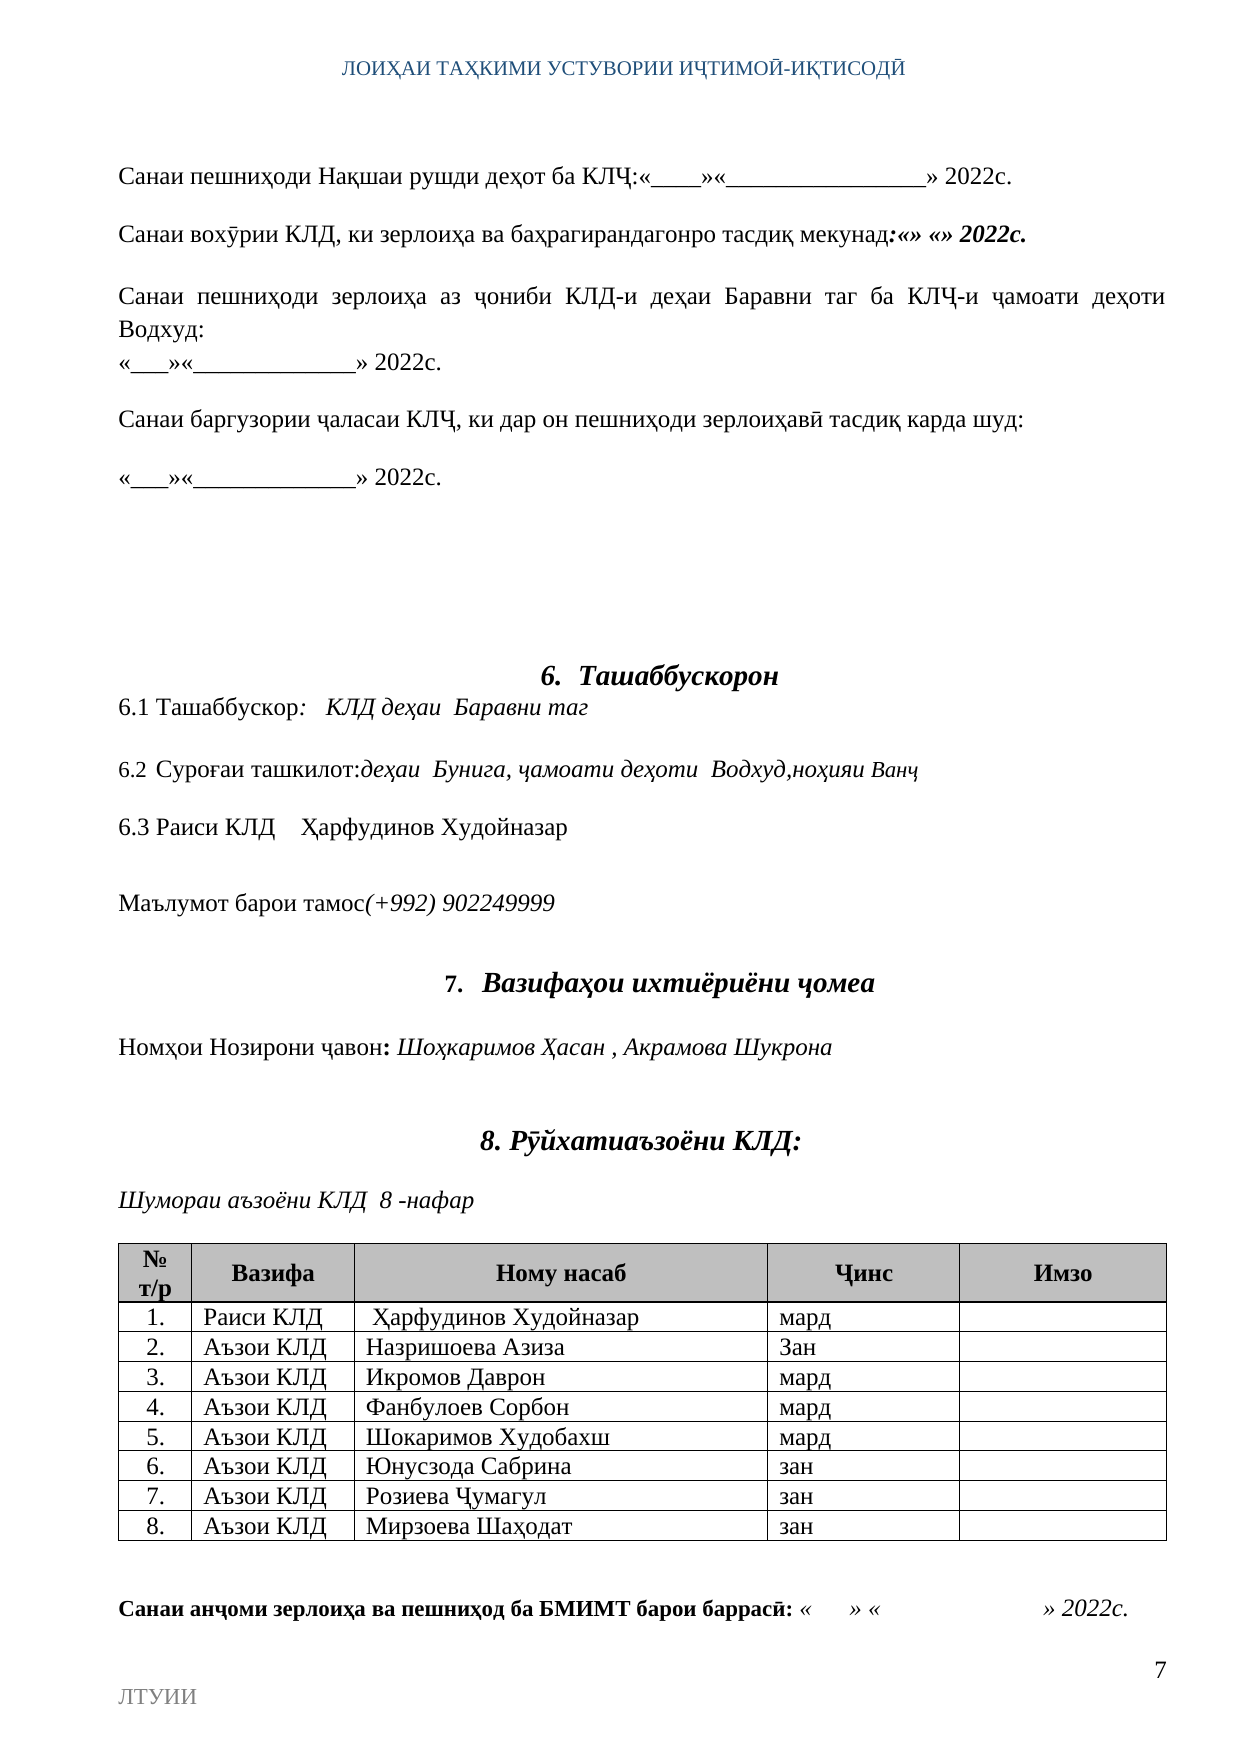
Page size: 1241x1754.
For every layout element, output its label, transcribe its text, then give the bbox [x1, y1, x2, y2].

table_cell Назришоева Азиза [355, 1332, 767, 1361]
table_cell мард [768, 1392, 959, 1421]
table_cell мард [768, 1362, 959, 1391]
table_cell 2. [119, 1332, 191, 1361]
table_cell Юнусзода Сабрина [355, 1451, 767, 1480]
table_cell Розиева Ҷумагул [355, 1481, 767, 1510]
list Ташаббускорон [156, 658, 1166, 692]
table_cell 3. [119, 1362, 191, 1391]
table_cell Аъзои КЛД [192, 1362, 354, 1391]
table_cell мард [768, 1303, 959, 1331]
list Вазифаҳои ихтиёриёни ҷомеа [156, 965, 1166, 998]
table_cell 7. [119, 1481, 191, 1510]
text Номҳои Нозирони ҷавон: Шоҳкаримов Ҳасан , Акрамова Шукрона [118, 1032, 1166, 1061]
table_cell [960, 1362, 1166, 1391]
table_cell Аъзои КЛД [192, 1422, 354, 1450]
table_cell зан [768, 1451, 959, 1480]
list Суроғаи ташкилот:деҳаи Бунига, ҷамоати деҳоти Водхуд,ноҳияи Ванҷ [118, 754, 1166, 783]
text «___»«_____________» 2022с. [118, 347, 1166, 376]
table_cell Раиси КЛД [192, 1303, 354, 1331]
text Санаи анҷоми зерлоиҳа ва пешниҳод ба БМИМТ барои баррасӣ: « » « » 2022с. [118, 1593, 1166, 1622]
table_cell 5. [119, 1422, 191, 1450]
table_cell Аъзои КЛД [192, 1481, 354, 1510]
text 8. Рӯйхатиаъзоёни КЛД: [118, 1123, 1166, 1157]
text Маълумот барои тамос(+992) 902249999 [118, 888, 1166, 917]
table_cell 4. [119, 1392, 191, 1421]
table_cell Аъзои КЛД [192, 1511, 354, 1540]
text 6.1 Ташаббускор: КЛД деҳаи Баравни таг [118, 692, 1166, 721]
table_cell зан [768, 1481, 959, 1510]
table_cell Зан [768, 1332, 959, 1361]
table_cell [960, 1481, 1166, 1510]
table_header Имзо [960, 1244, 1166, 1301]
table_cell Мирзоева Шаҳодат [355, 1511, 767, 1540]
text Санаи пешниҳоди зерлоиҳа аз ҷониби КЛД-и деҳаи Баравни таг ба КЛҶ-и ҷамоати деҳоти Водхуд: [118, 281, 1166, 342]
table_cell мард [768, 1422, 959, 1450]
table_header Ҷинс [768, 1244, 959, 1301]
table_cell Аъзои КЛД [192, 1332, 354, 1361]
table_header Ному насаб [355, 1244, 767, 1301]
text Санаи вохӯрии КЛД, ки зерлоиҳа ва баҳрагирандагонро тасдиқ мекунад:«» «» 2022с. [118, 219, 1166, 248]
table_cell [960, 1332, 1166, 1361]
table_cell [960, 1422, 1166, 1450]
table_cell Аъзои КЛД [192, 1392, 354, 1421]
table_cell зан [768, 1511, 959, 1540]
table_cell Ҳарфудинов Худойназар [355, 1303, 767, 1331]
table_cell Аъзои КЛД [192, 1451, 354, 1480]
text Санаи пешниҳоди Нақшаи рушди деҳот ба КЛҶ:«____»«________________» 2022с. [118, 161, 1166, 190]
table_cell Шокаримов Худобахш [355, 1422, 767, 1450]
table_cell [960, 1451, 1166, 1480]
table_header Вазифа [192, 1244, 354, 1301]
text Санаи баргузории ҷаласаи КЛҶ, ки дар он пешниҳоди зерлоиҳавӣ тасдиқ карда шуд: [118, 404, 1166, 433]
table_cell [960, 1303, 1166, 1331]
table_cell Фанбулоев Сорбон [355, 1392, 767, 1421]
table_cell 6. [119, 1451, 191, 1480]
text Шумораи аъзоёни КЛД 8 -нафар [118, 1185, 1166, 1214]
list Раиси КЛД Ҳарфудинов Худойназар [118, 812, 1166, 840]
table_header № т/р [119, 1244, 191, 1301]
table_cell [960, 1511, 1166, 1540]
table_cell 8. [119, 1511, 191, 1540]
table_cell Икромов Даврон [355, 1362, 767, 1391]
table_cell 1. [119, 1303, 191, 1331]
table_cell [960, 1392, 1166, 1421]
text «___»«_____________» 2022с. [118, 462, 1166, 491]
